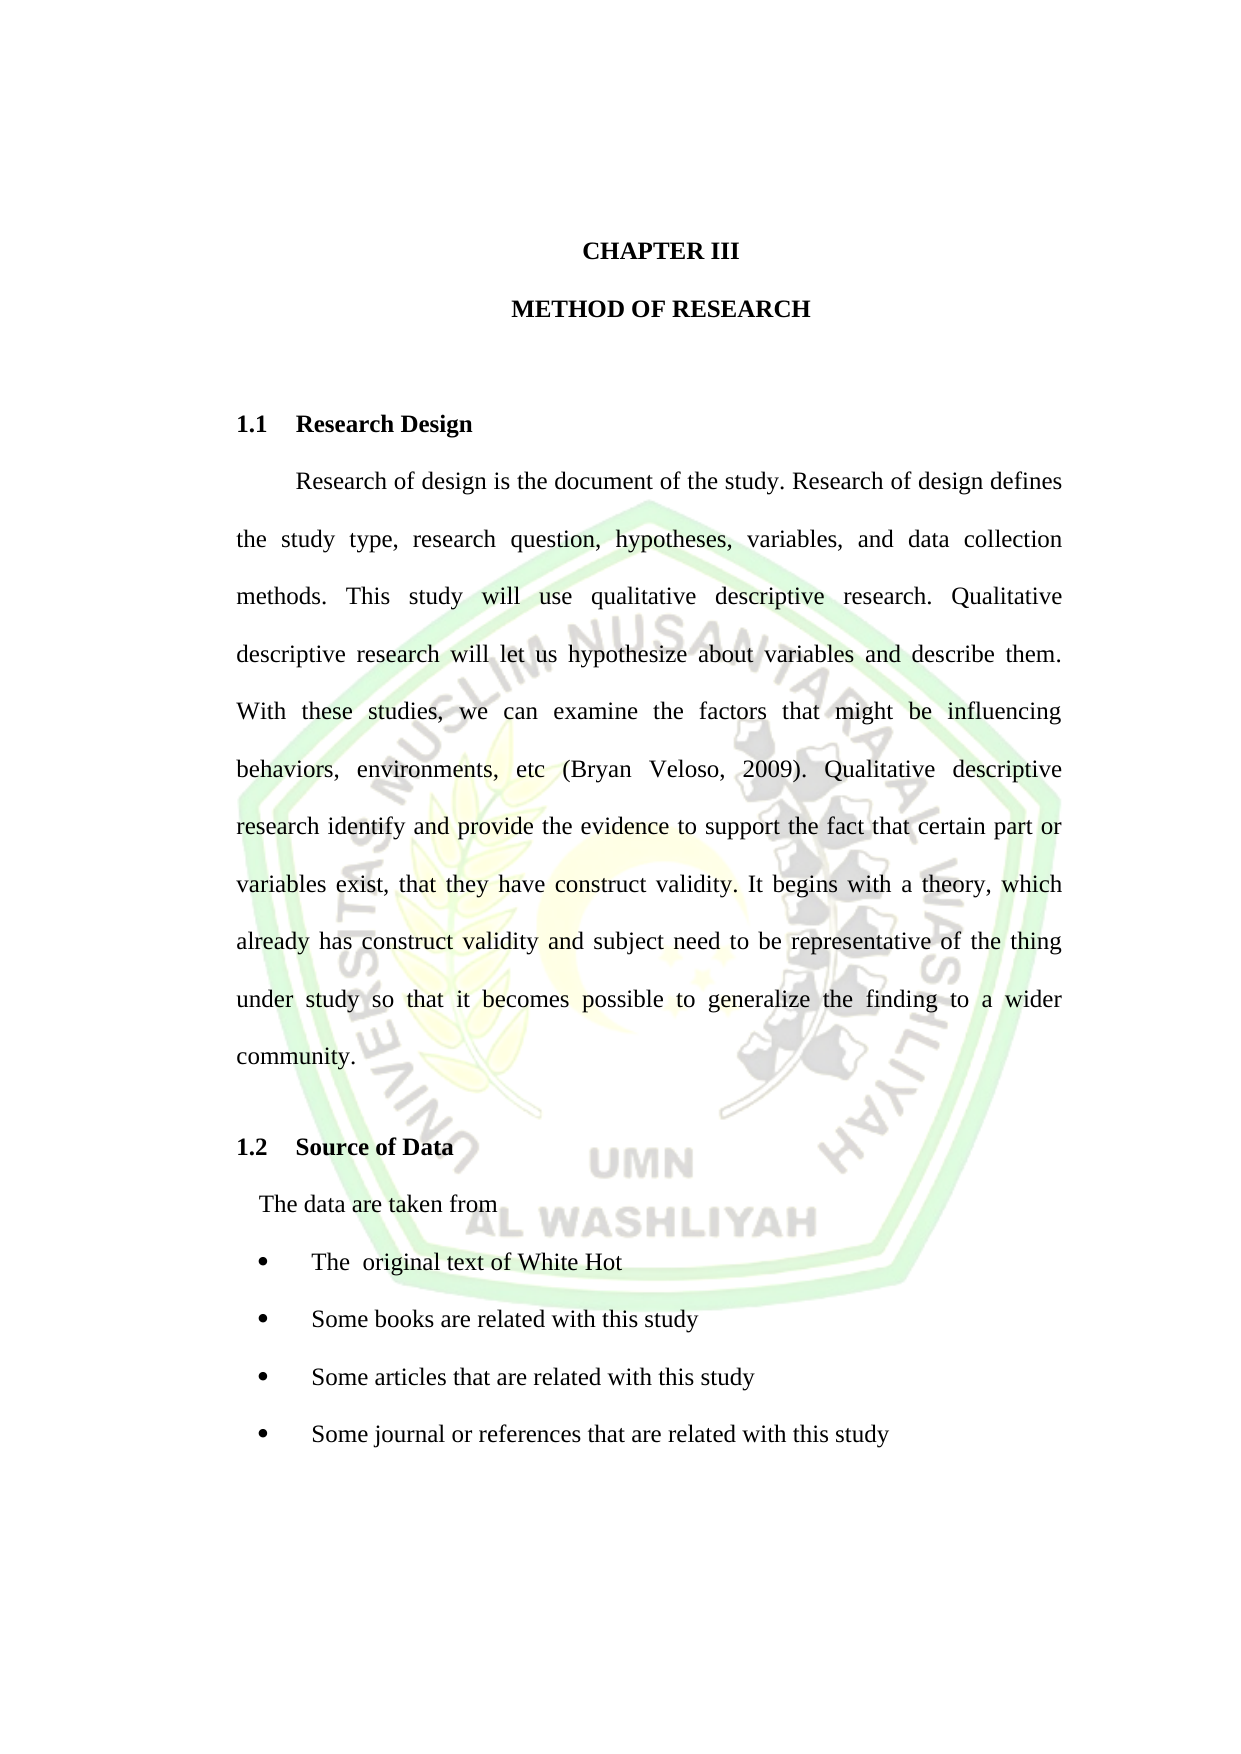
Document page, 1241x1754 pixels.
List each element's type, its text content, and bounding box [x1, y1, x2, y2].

list Some articles that are related with this study [236, 1362, 1063, 1391]
text Research of design is the document of the study. Research of design defines the study type, research question, hypotheses, variables, and data collection methods. This study will use qualitative descriptive research. Qualitative descriptive research will let us hypothesize about variables and describe them. With these studies, we can examine the factors that might be influencing behaviors, environments, etc (Bryan Veloso, 2009). Qualitative descriptive research identify and provide the evidence to support the fact that certain part or variables exist, that they have construct validity. It begins with a theory, which already has construct validity and subject need to be representative of the thing under study so that it becomes possible to generalize the finding to a wider community. [236, 466, 1063, 1070]
list Source of Data [236, 1132, 1063, 1161]
list Some journal or references that are related with this study [236, 1419, 1063, 1448]
text CHAPTER III [236, 236, 1063, 265]
text METHOD OF RESEARCH [236, 294, 1063, 322]
list The data are taken from [236, 1189, 1063, 1218]
list Research Design [236, 409, 1063, 437]
list The original text of White Hot [236, 1247, 1063, 1276]
list Some books are related with this study [236, 1304, 1063, 1333]
